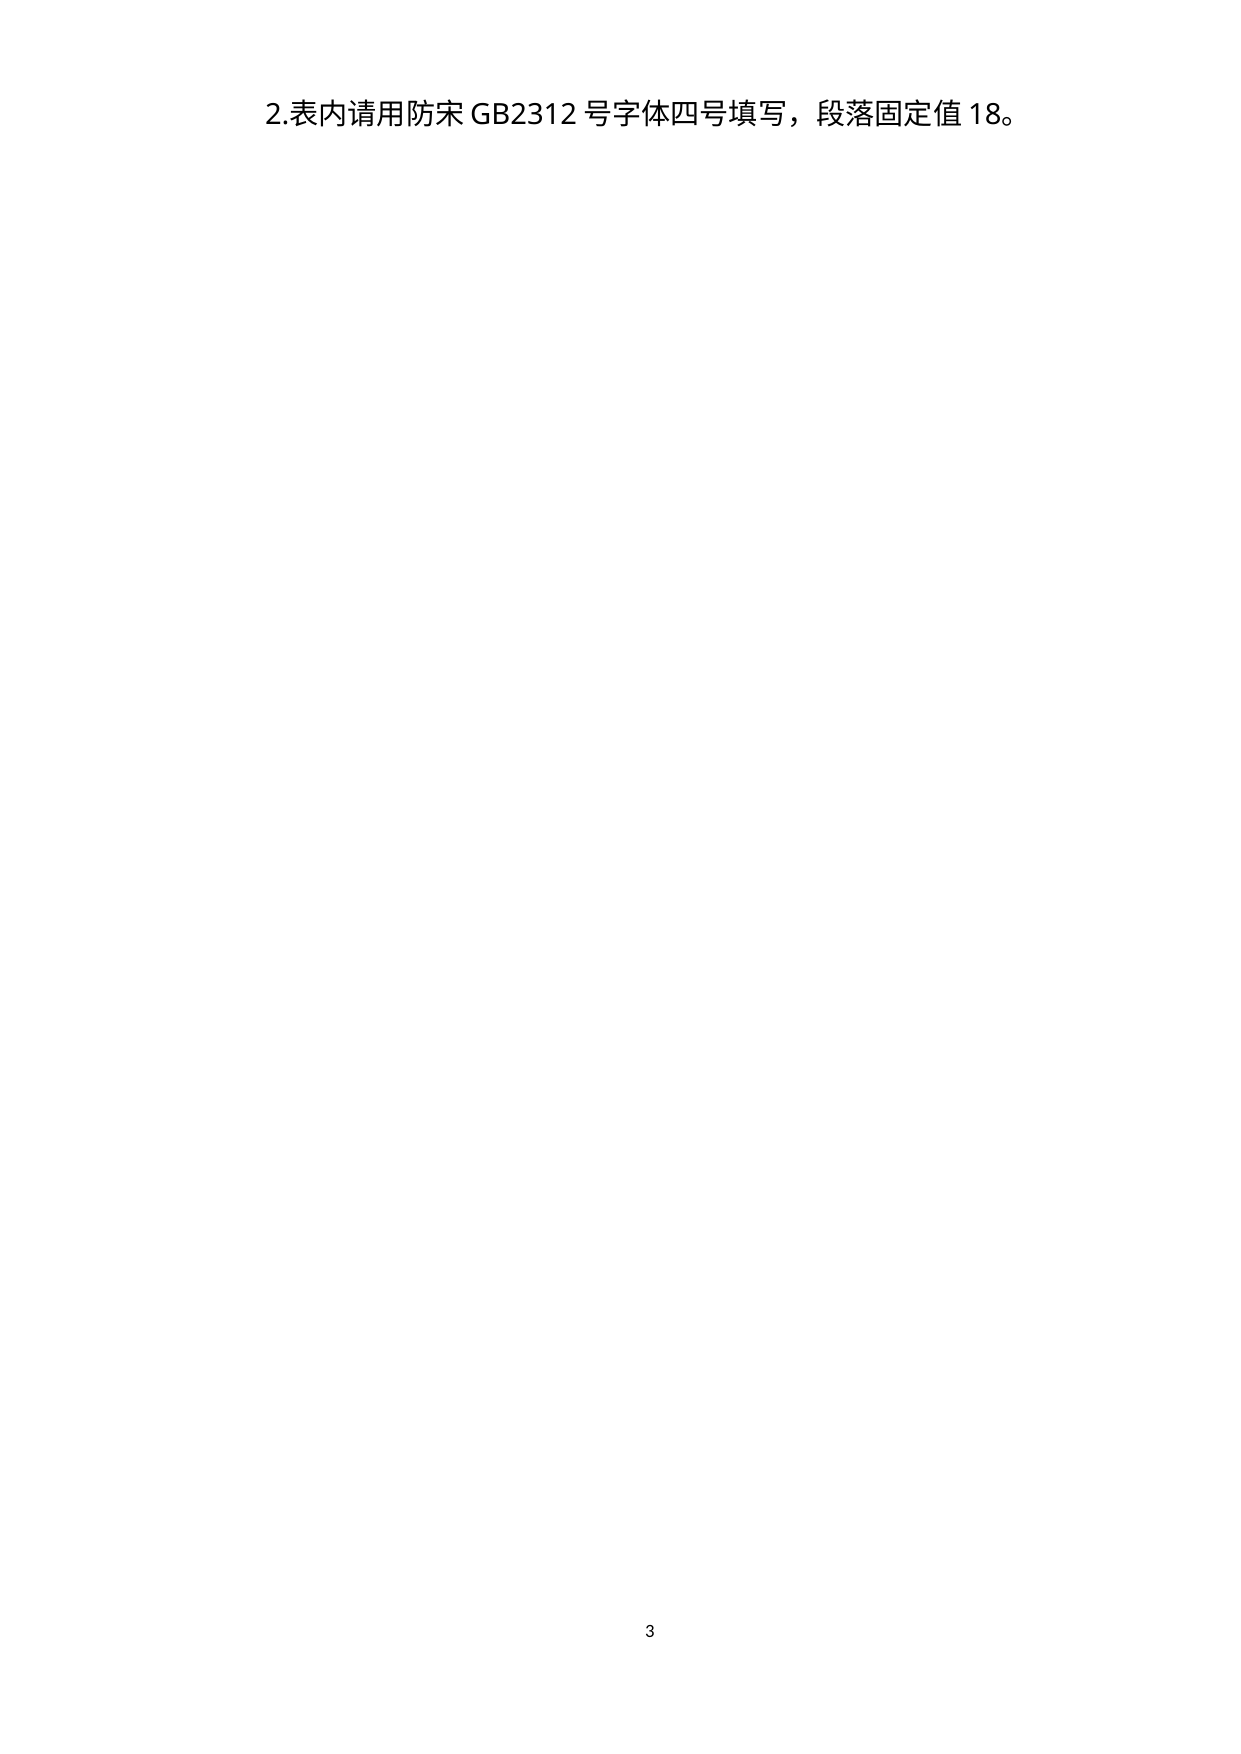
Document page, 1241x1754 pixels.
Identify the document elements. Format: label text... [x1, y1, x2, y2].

list 2.表内请用防宋GB2312号字体四号填写，段落固定值18。 [177, 90, 1122, 133]
